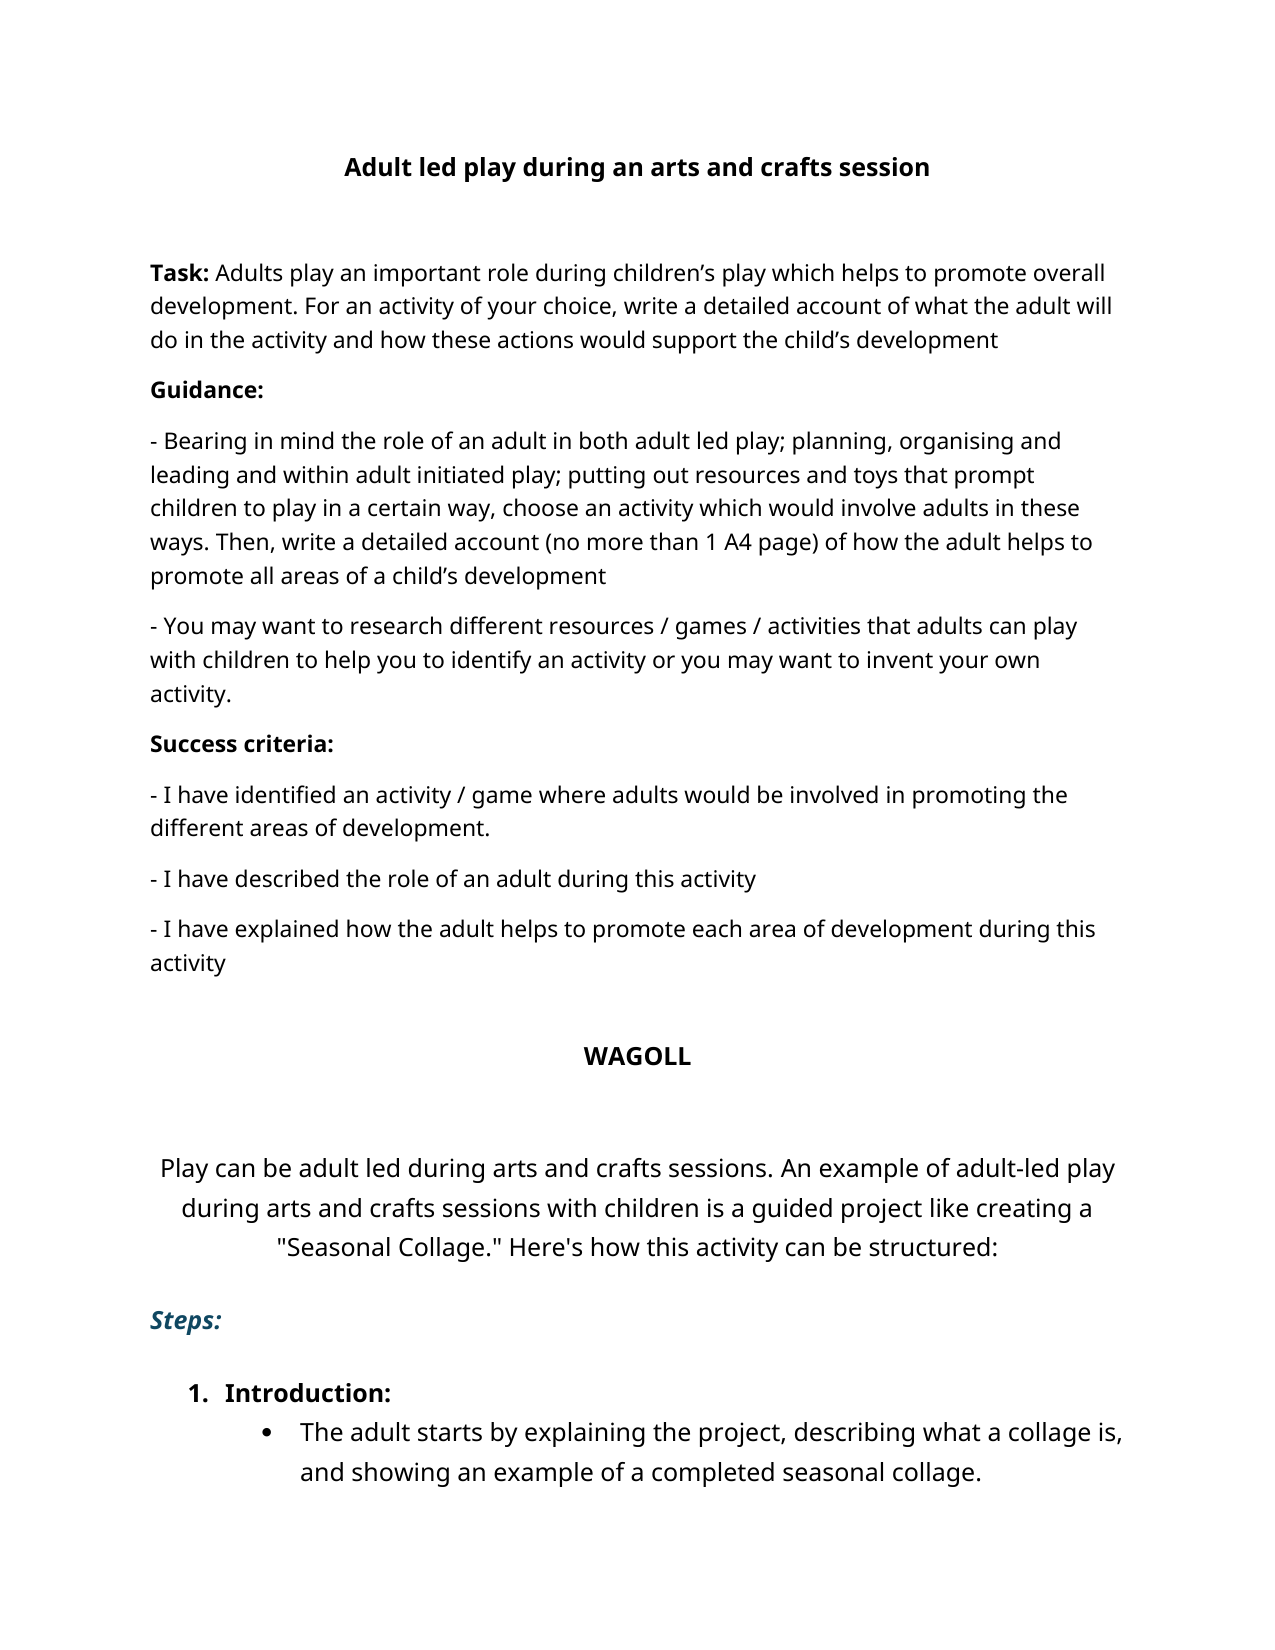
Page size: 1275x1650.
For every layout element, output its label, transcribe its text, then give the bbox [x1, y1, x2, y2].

text Guidance: [150, 374, 1125, 406]
text - I have identified an activity / game where adults would be involved in promoting the different areas of development. [150, 779, 1125, 844]
subtitle Steps: [150, 1302, 1125, 1337]
text - Bearing in mind the role of an adult in both adult led play; planning, organising and leading and within adult initiated play; putting out resources and toys that prompt children to play in a certain way, choose an activity which would involve adults in these ways. Then, write a detailed account (no more than 1 A4 page) of how the adult helps to promote all areas of a child’s development [150, 425, 1125, 591]
text WAGOLL [150, 1038, 1125, 1073]
text Adult led play during an arts and crafts session [150, 150, 1125, 184]
text - I have explained how the adult helps to promote each area of development during this activity [150, 913, 1125, 978]
text - You may want to research different resources / games / activities that adults can play with children to help you to identify an activity or you may want to invent your own activity. [150, 610, 1125, 709]
text Success criteria: [150, 728, 1125, 759]
text - I have described the role of an adult during this activity [150, 863, 1125, 894]
list Introduction: [187, 1375, 1125, 1409]
text Play can be adult led during arts and crafts sessions. An example of adult-led play during arts and crafts sessions with children is a guided project like creating a "Seasonal Collage." Here's how this activity can be structured: [150, 1151, 1125, 1264]
list The adult starts by explaining the project, describing what a collage is, and showing an example of a completed seasonal collage. [262, 1415, 1125, 1488]
text Task: Adults play an important role during children’s play which helps to promote overall development. For an activity of your choice, write a detailed account of what the adult will do in the activity and how these actions would support the child’s development [150, 257, 1125, 355]
